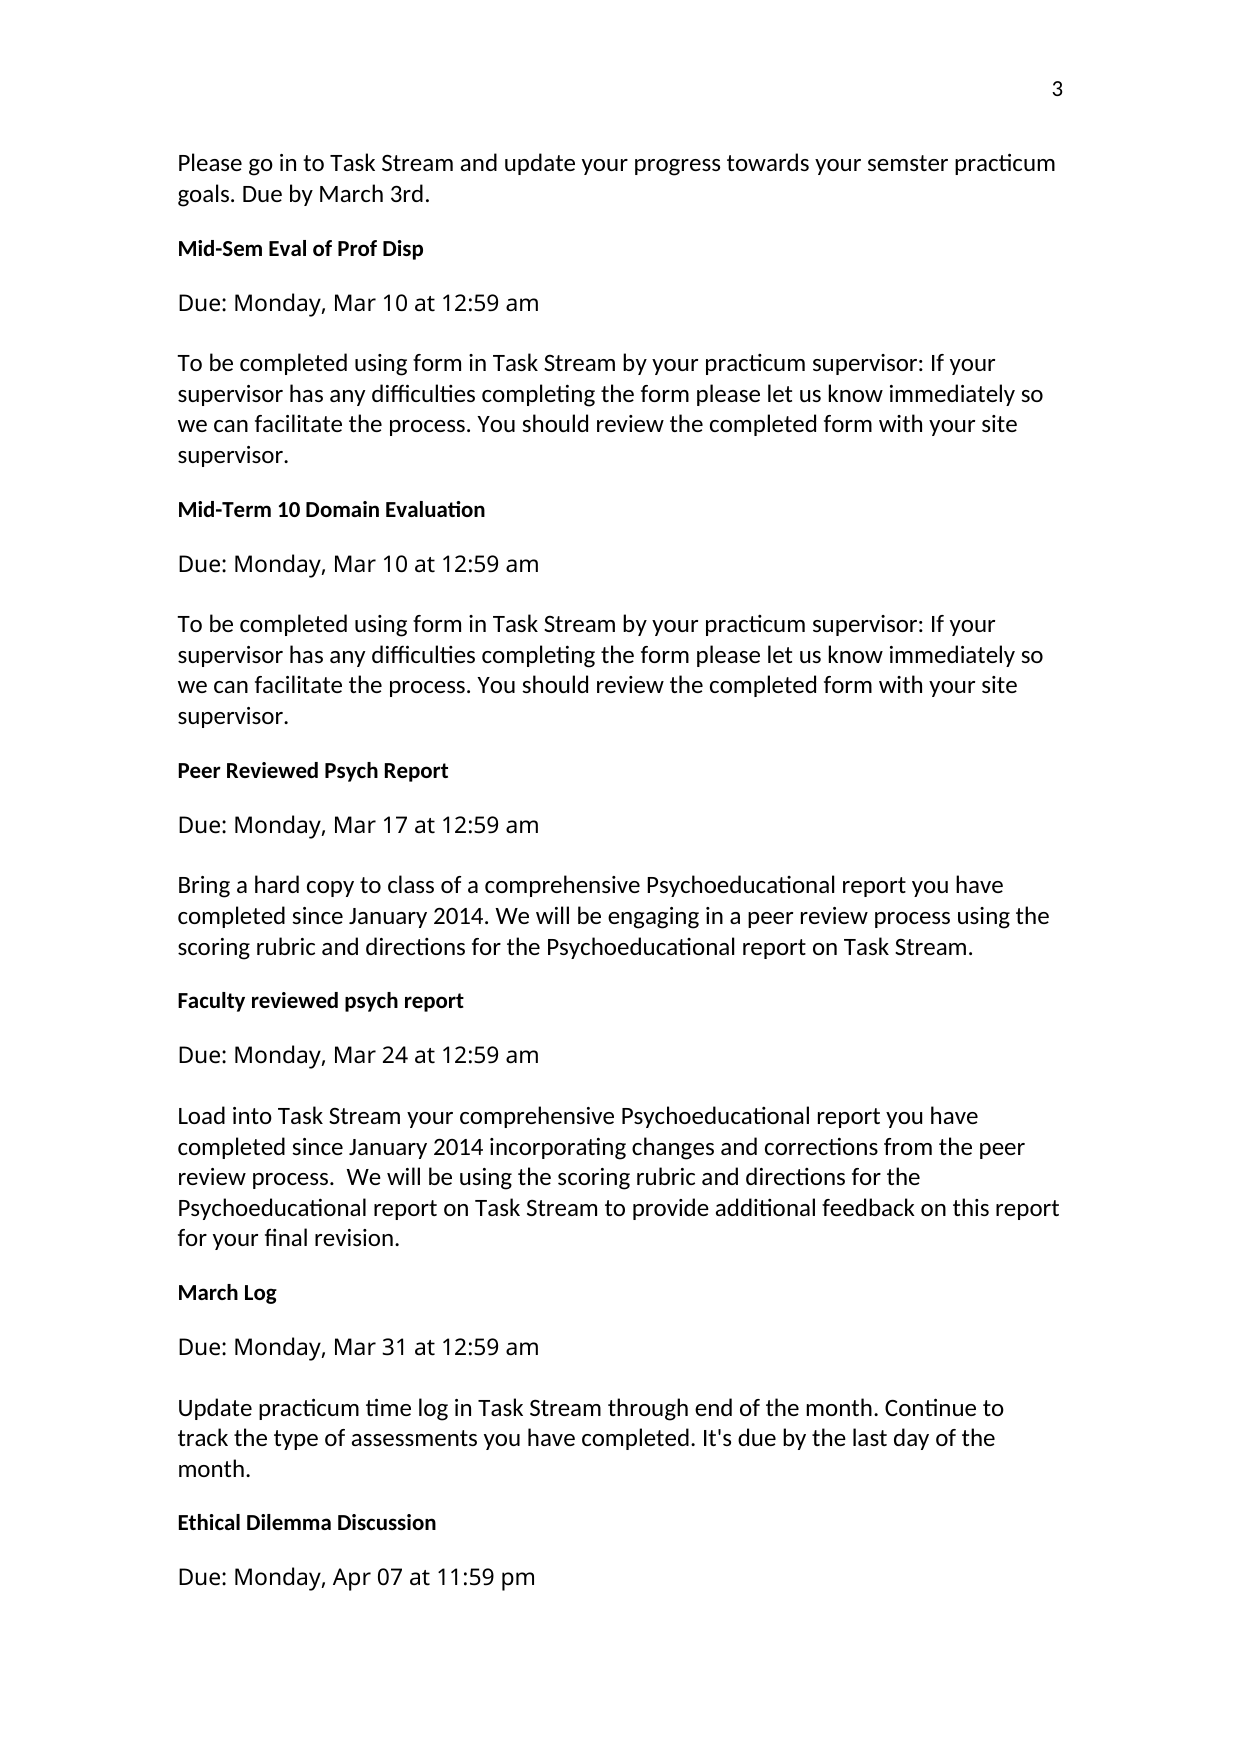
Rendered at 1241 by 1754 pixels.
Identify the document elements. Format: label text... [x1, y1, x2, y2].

text Please go in to Task Stream and update your progress towards your semster practicum goals. Due by March 3rd. [177, 148, 1063, 209]
text Due: Monday, Mar 17 at 12:59 am [177, 809, 1063, 840]
text Due: Monday, Mar 10 at 12:59 am [177, 287, 1063, 318]
text Mid-Term 10 Domain Evaluation [177, 495, 1063, 523]
text To be completed using form in Task Stream by your practicum supervisor: If your supervisor has any difficulties completing the form please let us know immediately so we can facilitate the process. You should review the completed form with your site supervisor. [177, 348, 1063, 470]
text Due: Monday, Mar 31 at 12:59 am [177, 1331, 1063, 1362]
text Bring a hard copy to class of a comprehensive Psychoeducational report you have completed since January 2014. We will be engaging in a peer review process using the scoring rubric and directions for the Psychoeducational report on Task Stream. [177, 870, 1063, 961]
text March Log [177, 1278, 1063, 1306]
text Update practicum time log in Task Stream through end of the month. Continue to track the type of assessments you have completed. It's due by the last day of the month. [177, 1392, 1063, 1483]
text To be completed using form in Task Stream by your practicum supervisor: If your supervisor has any difficulties completing the form please let us know immediately so we can facilitate the process. You should review the completed form with your site supervisor. [177, 609, 1063, 731]
text Due: Monday, Mar 24 at 12:59 am [177, 1039, 1063, 1071]
text Due: Monday, Apr 07 at 11:59 pm [177, 1561, 1063, 1593]
text Peer Reviewed Psych Report [177, 756, 1063, 784]
text Faculty reviewed psych report [177, 986, 1063, 1014]
text Mid-Sem Eval of Prof Disp [177, 234, 1063, 262]
text Ethical Dilemma Discussion [177, 1508, 1063, 1536]
text Load into Task Stream your comprehensive Psychoeducational report you have completed since January 2014 incorporating changes and corrections from the peer review process. We will be using the scoring rubric and directions for the Psychoeducational report on Task Stream to provide additional feedback on this report for your final revision. [177, 1100, 1063, 1253]
text Due: Monday, Mar 10 at 12:59 am [177, 548, 1063, 579]
